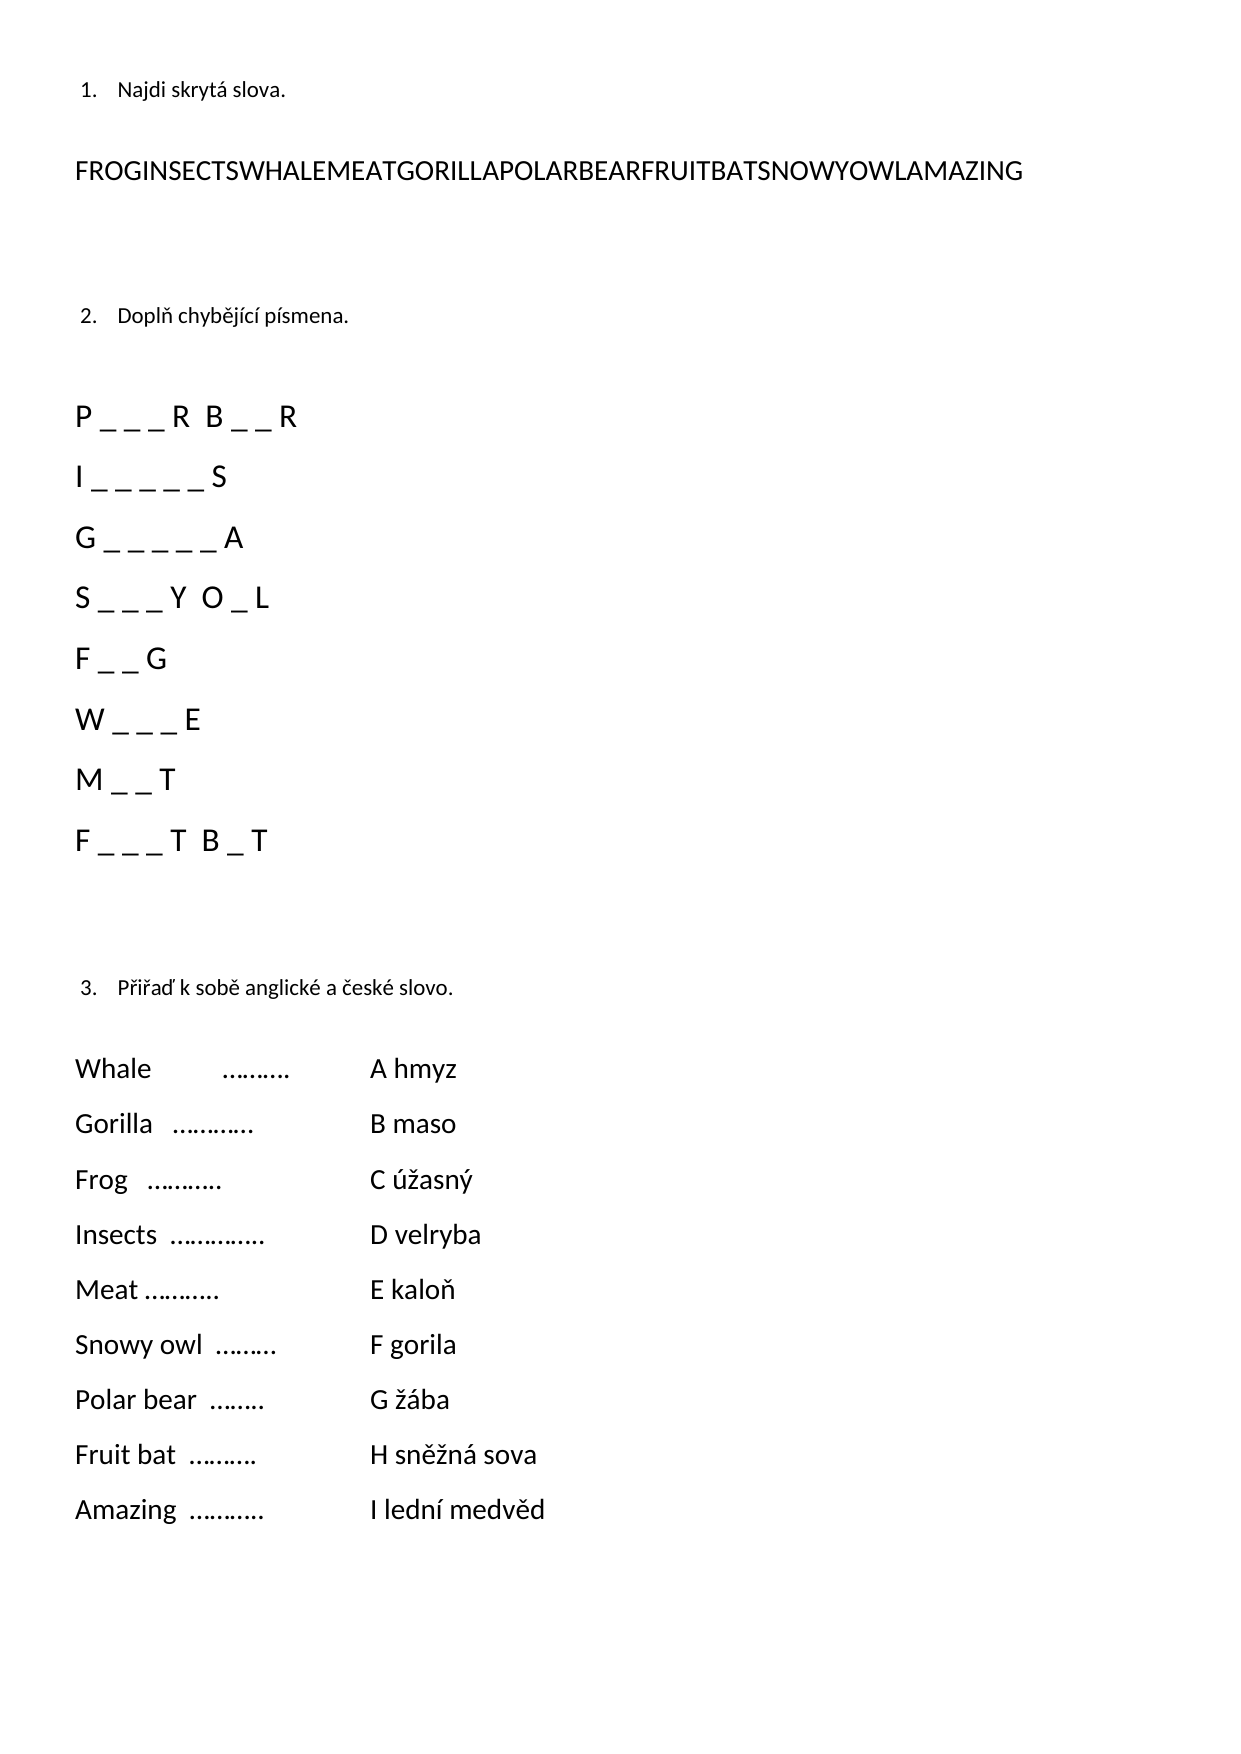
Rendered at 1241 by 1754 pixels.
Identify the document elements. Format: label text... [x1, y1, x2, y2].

text S _ _ _ Y O _ L [75, 577, 1165, 617]
text W _ _ _ E [75, 698, 1165, 738]
text FROGINSECTSWHALEMEATGORILLAPOLARBEARFRUITBATSNOWYOWLAMAZING [75, 152, 1165, 188]
text P _ _ _ R B _ _ R [75, 395, 1165, 435]
text Fruit bat ………. H sněžná sova [75, 1436, 1165, 1472]
text Gorilla ………… B maso [75, 1106, 1165, 1141]
text Frog ……….. C úžasný [75, 1161, 1165, 1196]
text Amazing ……….. I lední medvěd [75, 1491, 1165, 1527]
list Přiřaď k sobě anglické a české slovo. [80, 973, 1165, 1001]
list Doplň chybějící písmena. [80, 301, 1165, 329]
text F _ _ G [75, 637, 1165, 678]
text G _ _ _ _ _ A [75, 516, 1165, 557]
text I _ _ _ _ _ S [75, 455, 1165, 496]
text F _ _ _ T B _ T [75, 819, 1165, 860]
list Najdi skrytá slova. [80, 75, 1165, 103]
text Insects ………….. D velryba [75, 1216, 1165, 1251]
text Whale ………. A hmyz [75, 1051, 1165, 1086]
text Snowy owl ……… F gorila [75, 1326, 1165, 1362]
text M _ _ T [75, 758, 1165, 799]
text Meat ……….. E kaloň [75, 1271, 1165, 1307]
text Polar bear …….. G žába [75, 1381, 1165, 1417]
